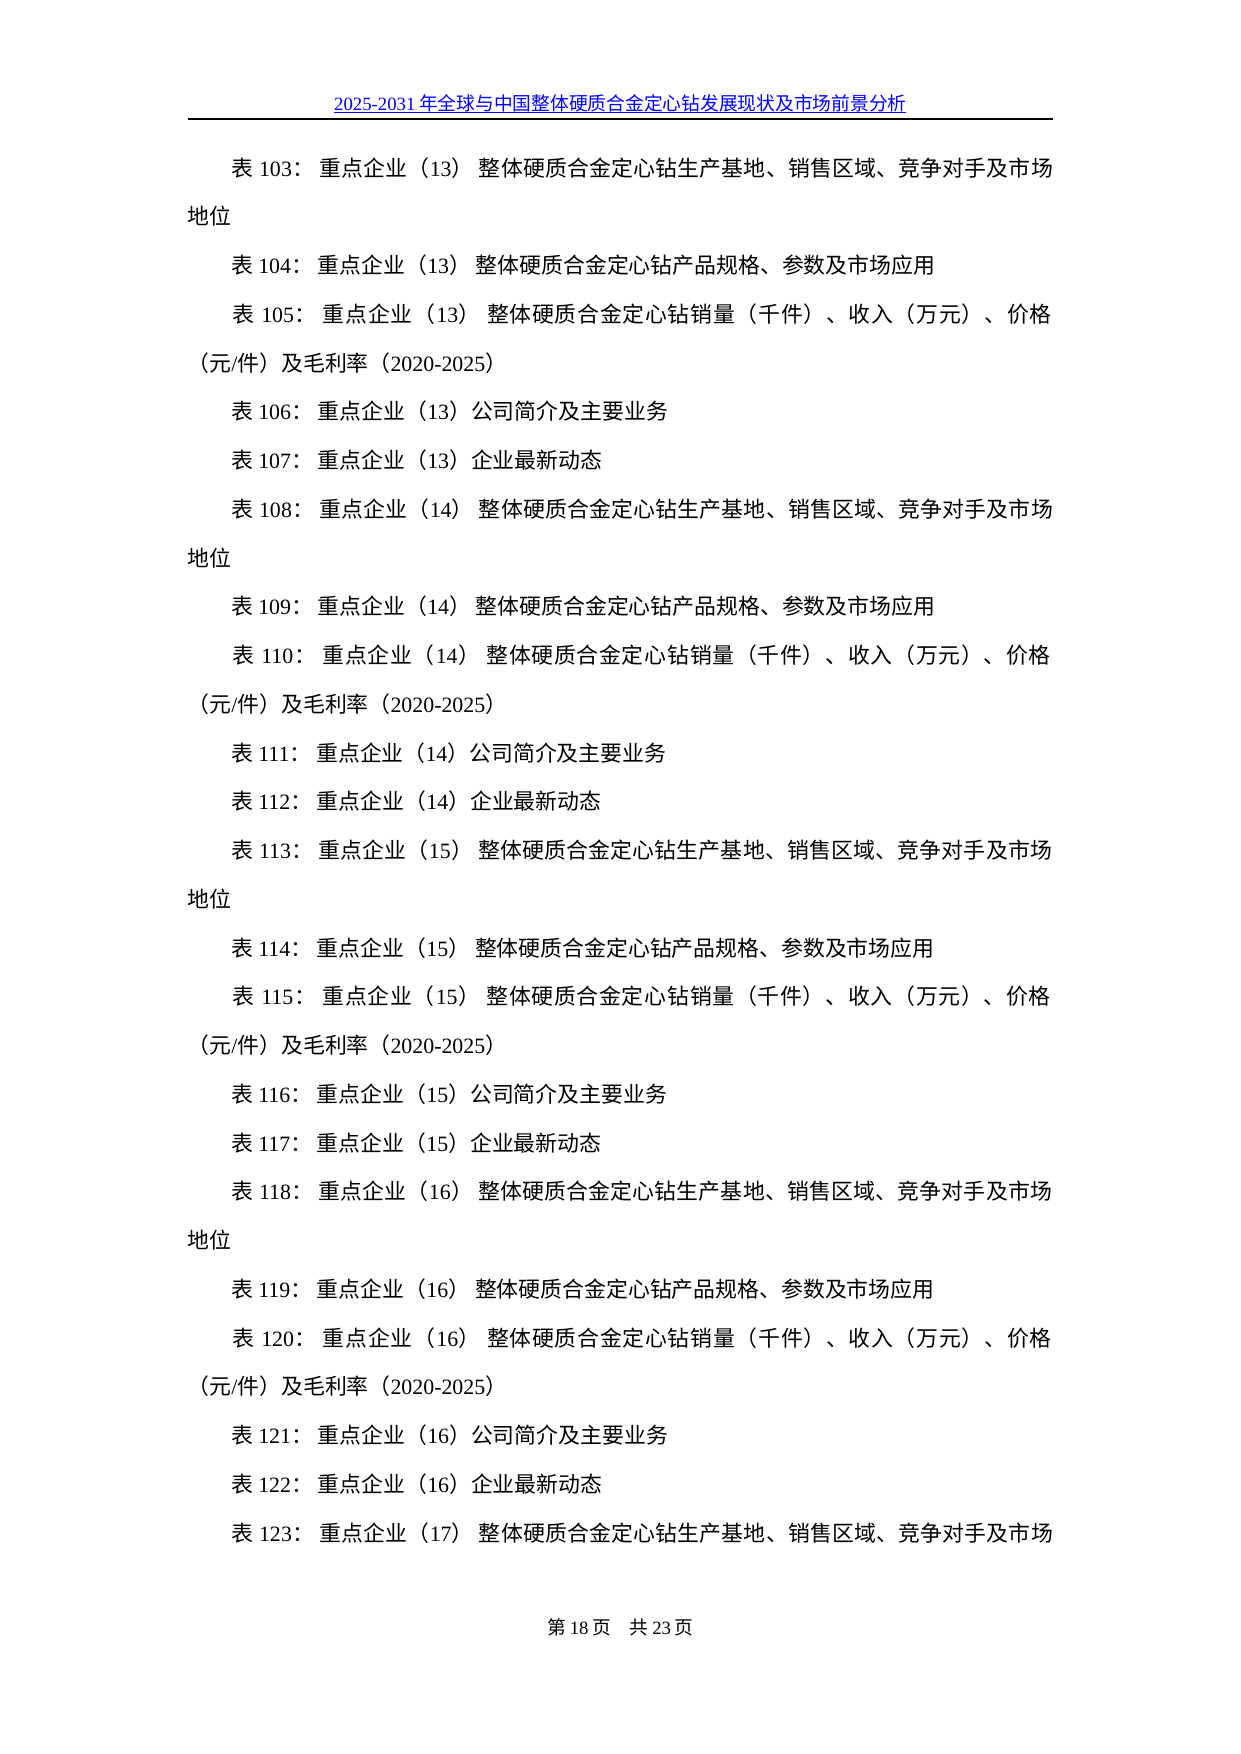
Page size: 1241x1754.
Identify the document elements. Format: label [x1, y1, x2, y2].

text [187, 150, 1053, 1548]
